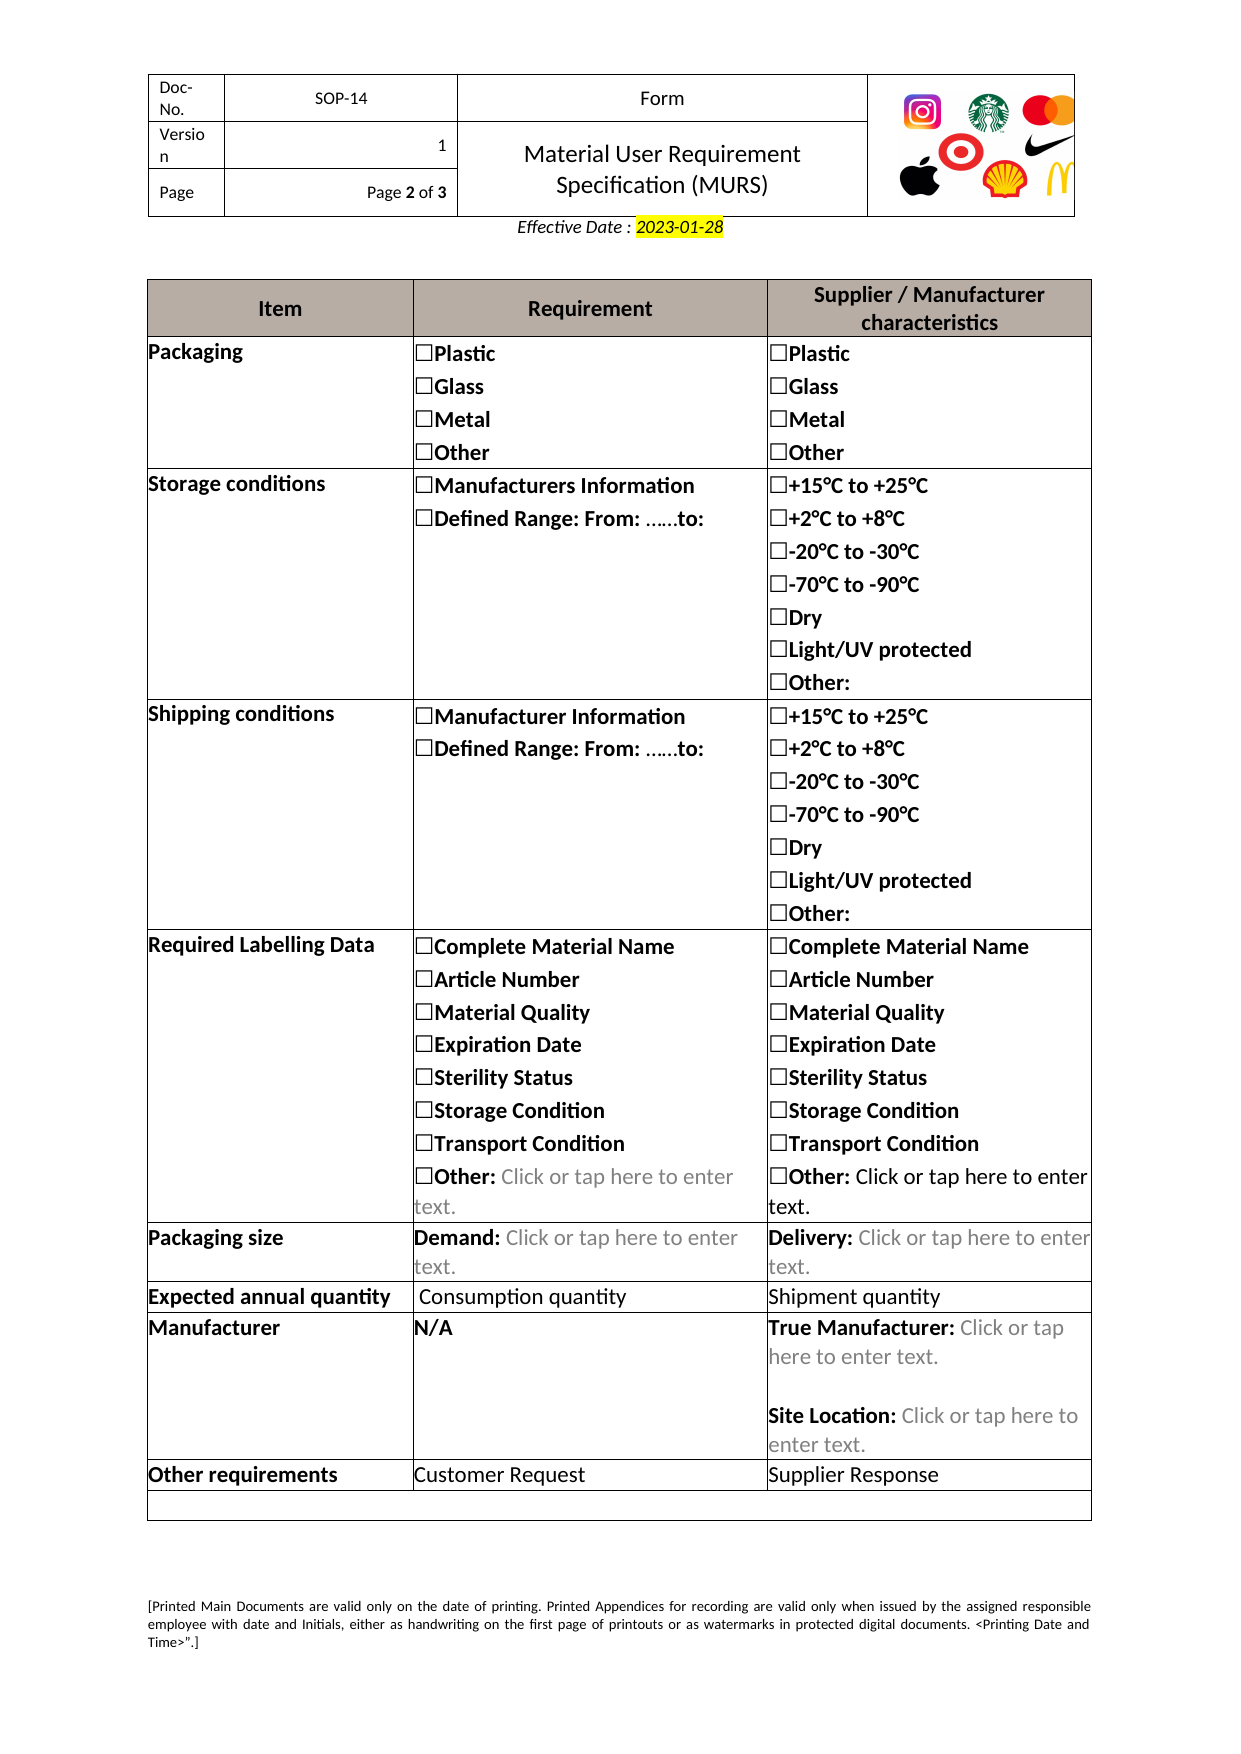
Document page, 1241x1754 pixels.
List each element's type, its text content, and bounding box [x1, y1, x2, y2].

table_header Item [148, 280, 413, 336]
table_cell [414, 1460, 767, 1490]
table_header Requirement [414, 280, 767, 336]
table_cell Shipment quantity [768, 1282, 1091, 1312]
table_cell Required Labelling Data [148, 930, 413, 1222]
table_cell Consumption quantity [414, 1282, 767, 1312]
table_cell Storage conditions [148, 469, 413, 698]
table_cell Complete Material Name Article Number Material Quality Expiration Date Sterility Status Storage Condition Transport Condition Other: [768, 930, 1091, 1222]
table_cell Plastic Glass Metal Other [414, 337, 767, 468]
table_cell Expected annual quantity [148, 1282, 413, 1312]
table_cell Manufacturers Information Defined Range: From: to: [414, 469, 767, 698]
table_cell Packaging [148, 337, 413, 468]
table_cell True Manufacturer: Site Location: [768, 1313, 1091, 1459]
table_cell Packaging size [148, 1223, 413, 1281]
table_cell +15°C to +25°C +2°C to +8°C -20°C to -30°C -70°C to -90°C Dry Light/UV protected Other: [768, 700, 1091, 929]
table_cell Delivery: [768, 1223, 1091, 1281]
table_cell Plastic Glass Metal Other [768, 337, 1091, 468]
table_cell Other requirements [148, 1460, 413, 1490]
table_header Supplier / Manufacturer characteristics [768, 280, 1091, 336]
picture [897, 91, 1075, 200]
table_cell Demand: [414, 1223, 767, 1281]
table_cell Manufacturer [148, 1313, 413, 1459]
table_cell [768, 1460, 1091, 1490]
table_cell Complete Material Name Article Number Material Quality Expiration Date Sterility Status Storage Condition Transport Condition Other: [414, 930, 767, 1222]
table_cell +15°C to +25°C +2°C to +8°C -20°C to -30°C -70°C to -90°C Dry Light/UV protected Other: [768, 469, 1091, 698]
table_cell [148, 1491, 1091, 1520]
table_cell N/A [414, 1313, 767, 1459]
table_cell Manufacturer Information Defined Range: From: to: [414, 700, 767, 929]
table_cell Shipping conditions [148, 700, 413, 929]
